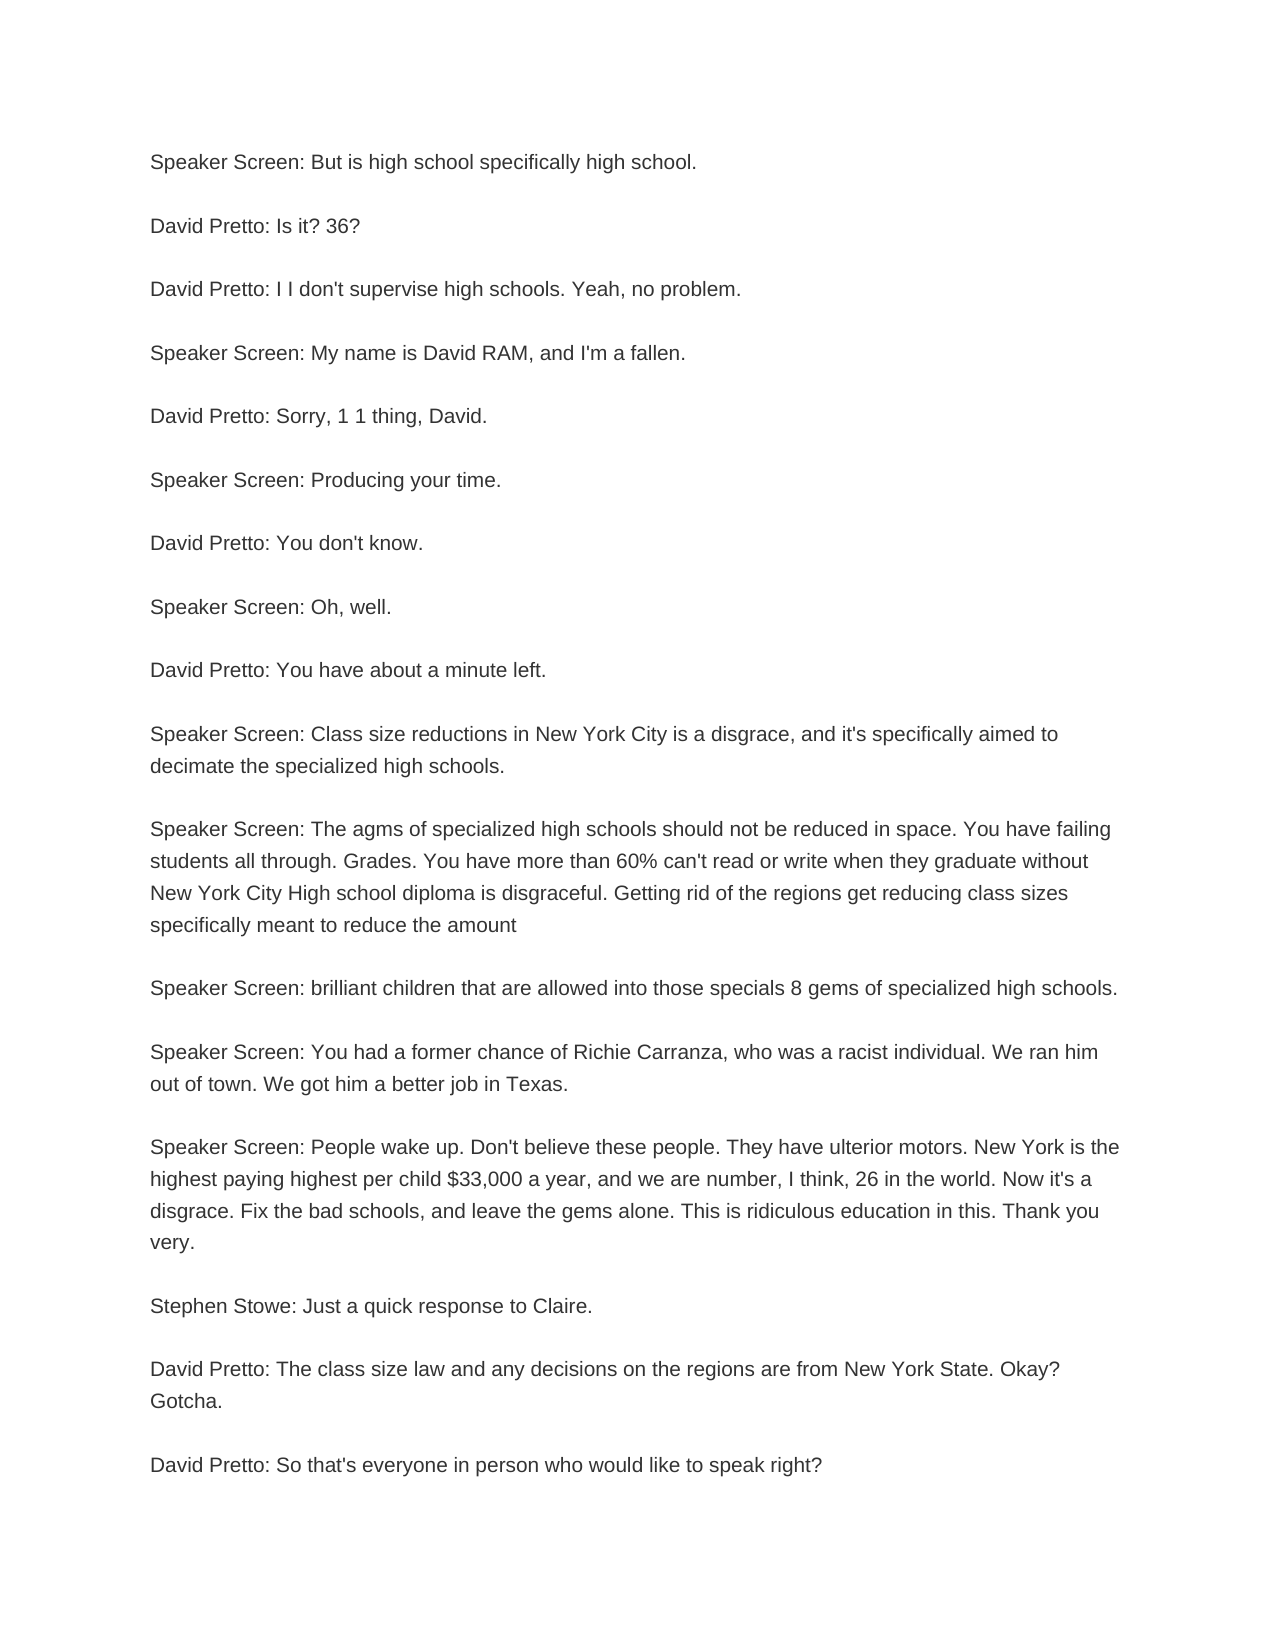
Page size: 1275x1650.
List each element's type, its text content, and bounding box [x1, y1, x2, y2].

text Speaker Screen: But is high school specifically high school. [150, 150, 1125, 174]
text David Pretto: You have about a minute left. [150, 658, 1125, 682]
text Speaker Screen: My name is David RAM, and I'm a fallen. [150, 341, 1125, 364]
text Speaker Screen: People wake up. Don't believe these people. They have ulterior motors. New York is the highest paying highest per child $33,000 a year, and we are number, I think, 26 in the world. Now it's a disgrace. Fix the bad schools, and leave the gems alone. This is ridiculous education in this. Thank you very. [150, 1135, 1125, 1254]
text Speaker Screen: brilliant children that are allowed into those specials 8 gems of specialized high schools. [150, 976, 1125, 1000]
text Speaker Screen: Oh, well. [150, 595, 1125, 619]
text David Pretto: I I don't supervise high schools. Yeah, no problem. [150, 277, 1125, 301]
text Speaker Screen: The agms of specialized high schools should not be reduced in space. You have failing students all through. Grades. You have more than 60% can't read or write when they graduate without New York City High school diploma is disgraceful. Getting rid of the regions get reducing class sizes specifically meant to reduce the amount [150, 817, 1125, 936]
text Speaker Screen: Producing your time. [150, 468, 1125, 492]
text David Pretto: So that's everyone in person who would like to speak right? [150, 1453, 1125, 1477]
text Speaker Screen: Class size reductions in New York City is a disgrace, and it's specifically aimed to decimate the specialized high schools. [150, 722, 1125, 778]
text David Pretto: Is it? 36? [150, 213, 1125, 237]
text David Pretto: The class size law and any decisions on the regions are from New York State. Okay? Gotcha. [150, 1357, 1125, 1413]
text Speaker Screen: You had a former chance of Richie Carranza, who was a racist individual. We ran him out of town. We got him a better job in Texas. [150, 1039, 1125, 1095]
text Stephen Stowe: Just a quick response to Claire. [150, 1294, 1125, 1318]
text David Pretto: Sorry, 1 1 thing, David. [150, 404, 1125, 428]
text David Pretto: You don't know. [150, 531, 1125, 555]
